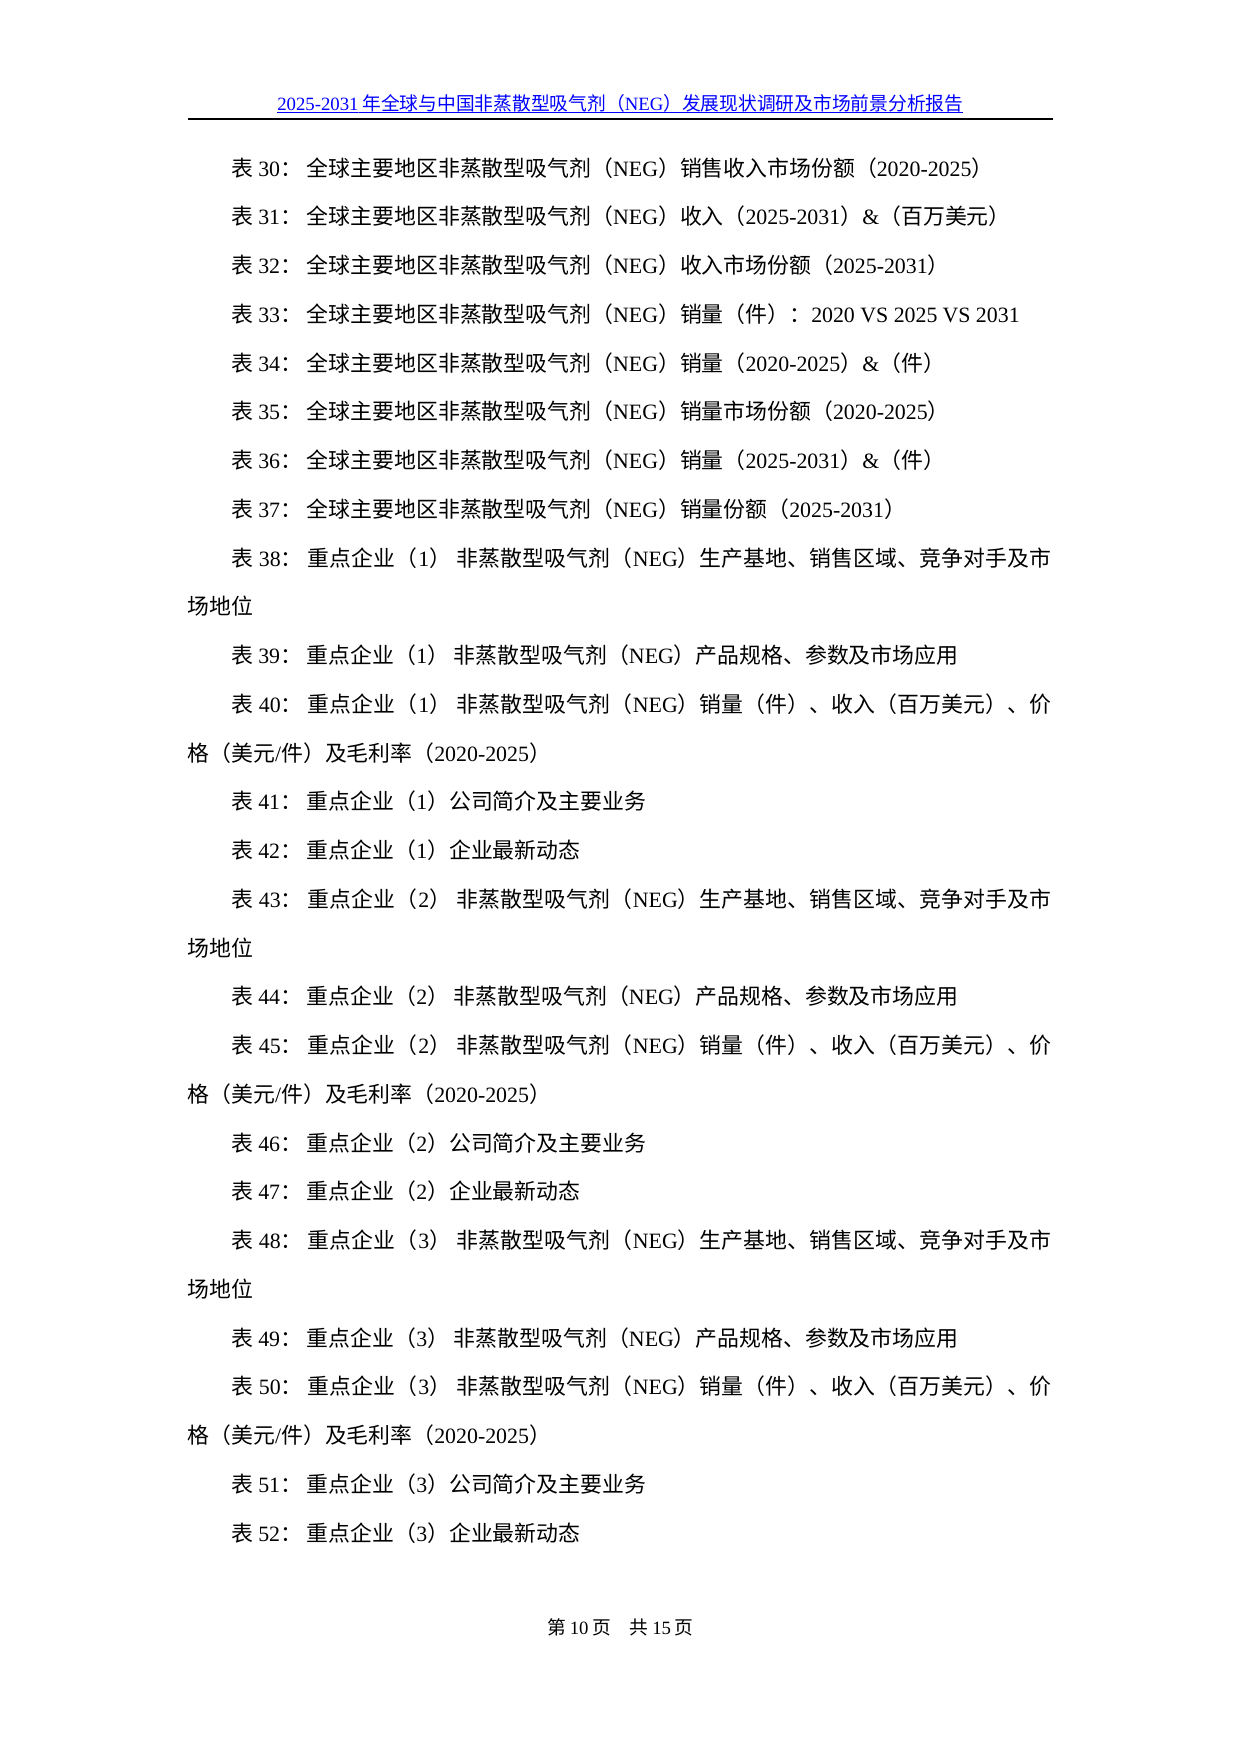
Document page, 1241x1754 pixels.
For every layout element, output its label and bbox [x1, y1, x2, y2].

text [187, 150, 1053, 1548]
